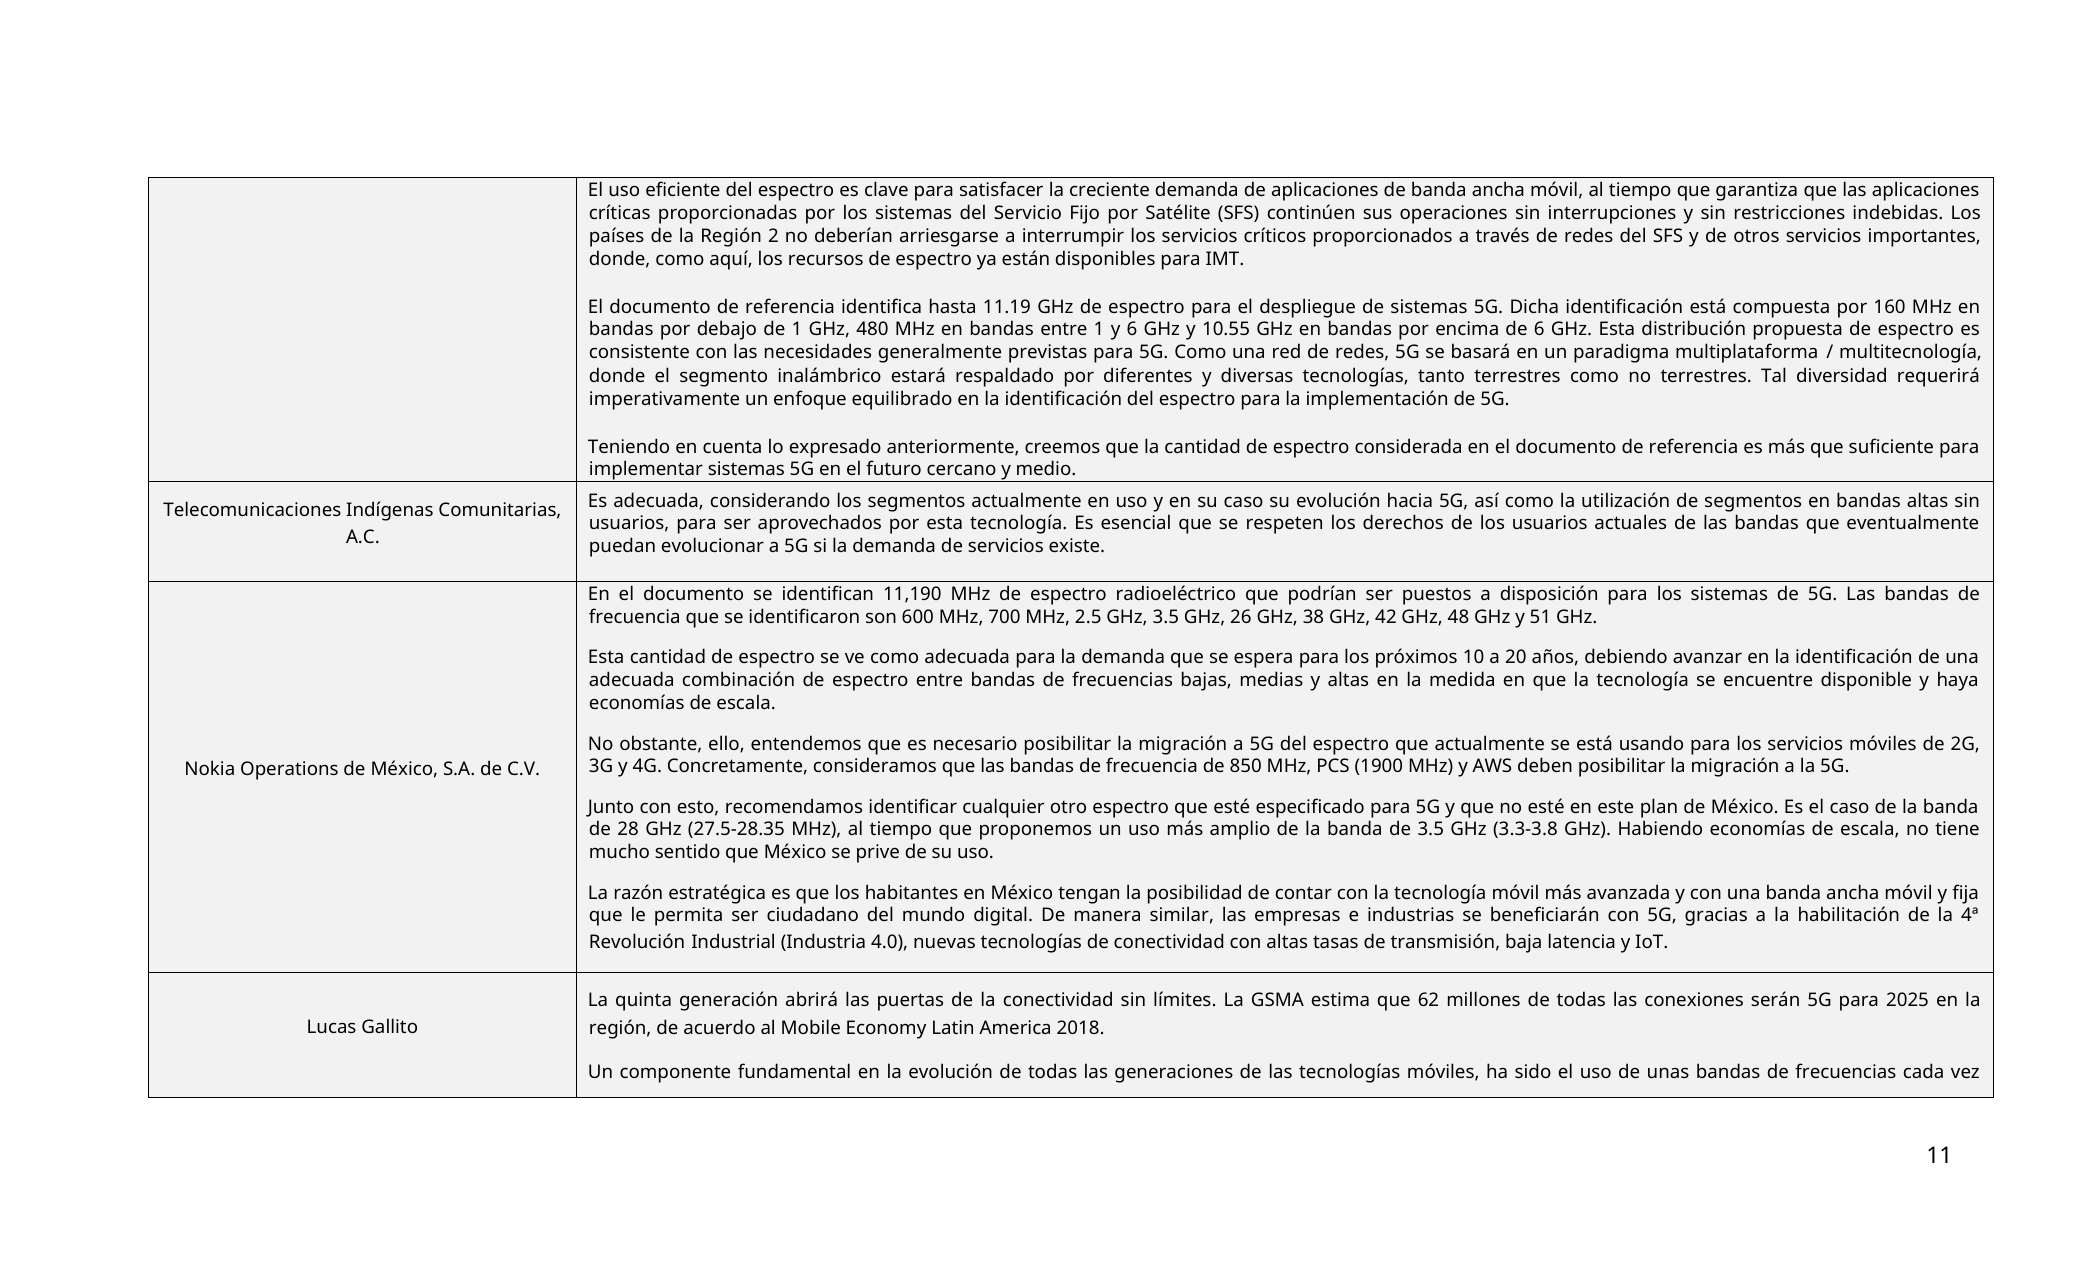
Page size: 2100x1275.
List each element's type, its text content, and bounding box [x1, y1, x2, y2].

table_cell Lucas Gallito [149, 973, 576, 1097]
table_cell Es adecuada, considerando los segmentos actualmente en uso y en su caso su evolución hacia 5G, así como la utilización de segmentos en bandas altas sin usuarios, para ser aprovechados por esta tecnología. Es esencial que se respeten los derechos de los usuarios actuales de las bandas que eventualmente puedan evolucionar a 5G si la demanda de servicios existe. [577, 482, 1993, 581]
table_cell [577, 973, 1993, 1097]
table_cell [577, 178, 1993, 481]
table_cell Nokia Operations de México, S.A. de C.V. [149, 582, 576, 972]
table_cell Telecomunicaciones Indígenas Comunitarias, A.C. [149, 482, 576, 581]
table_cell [149, 178, 576, 481]
table_cell En el documento se identifican 11,190 MHz de espectro radioeléctrico que podrían ser puestos a disposición para los sistemas de 5G. Las bandas de frecuencia que se identificaron son 600 MHz, 700 MHz, 2.5 GHz, 3.5 GHz, 26 GHz, 38 GHz, 42 GHz, 48 GHz y 51 GHz. Esta cantidad de espectro se ve como adecuada para la demanda que se espera para los próximos 10 a 20 años, debiendo avanzar en la identificación de una adecuada combinación de espectro entre bandas de frecuencias bajas, medias y altas en la medida en que la tecnología se encuentre disponible y haya economías de escala. No obstante, ello, entendemos que es necesario posibilitar la migración a 5G del espectro que actualmente se está usando para los servicios móviles de 2G, 3G y 4G. Concretamente, consideramos que las bandas de frecuencia de 850 MHz, PCS (1900 MHz) y AWS deben posibilitar la migración a la 5G. Junto con esto, recomendamos identificar cualquier otro espectro que esté especificado para 5G y que no esté en este plan de México. Es el caso de la banda de 28 GHz (27.5-28.35 MHz), al tiempo que proponemos un uso más amplio de la banda de 3.5 GHz (3.3-3.8 GHz). Habiendo economías de escala, no tiene mucho sentido que México se prive de su uso. La razón estratégica es que los habitantes en México tengan la posibilidad de contar con la tecnología móvil más avanzada y con una banda ancha móvil y fija que le permita ser ciudadano del mundo digital. De manera similar, las empresas e industrias se beneficiarán con 5G, gracias a la habilitación de la 4ª Revolución Industrial (Industria 4.0), nuevas tecnologías de conectividad con altas tasas de transmisión, baja latencia y IoT. [577, 582, 1993, 972]
